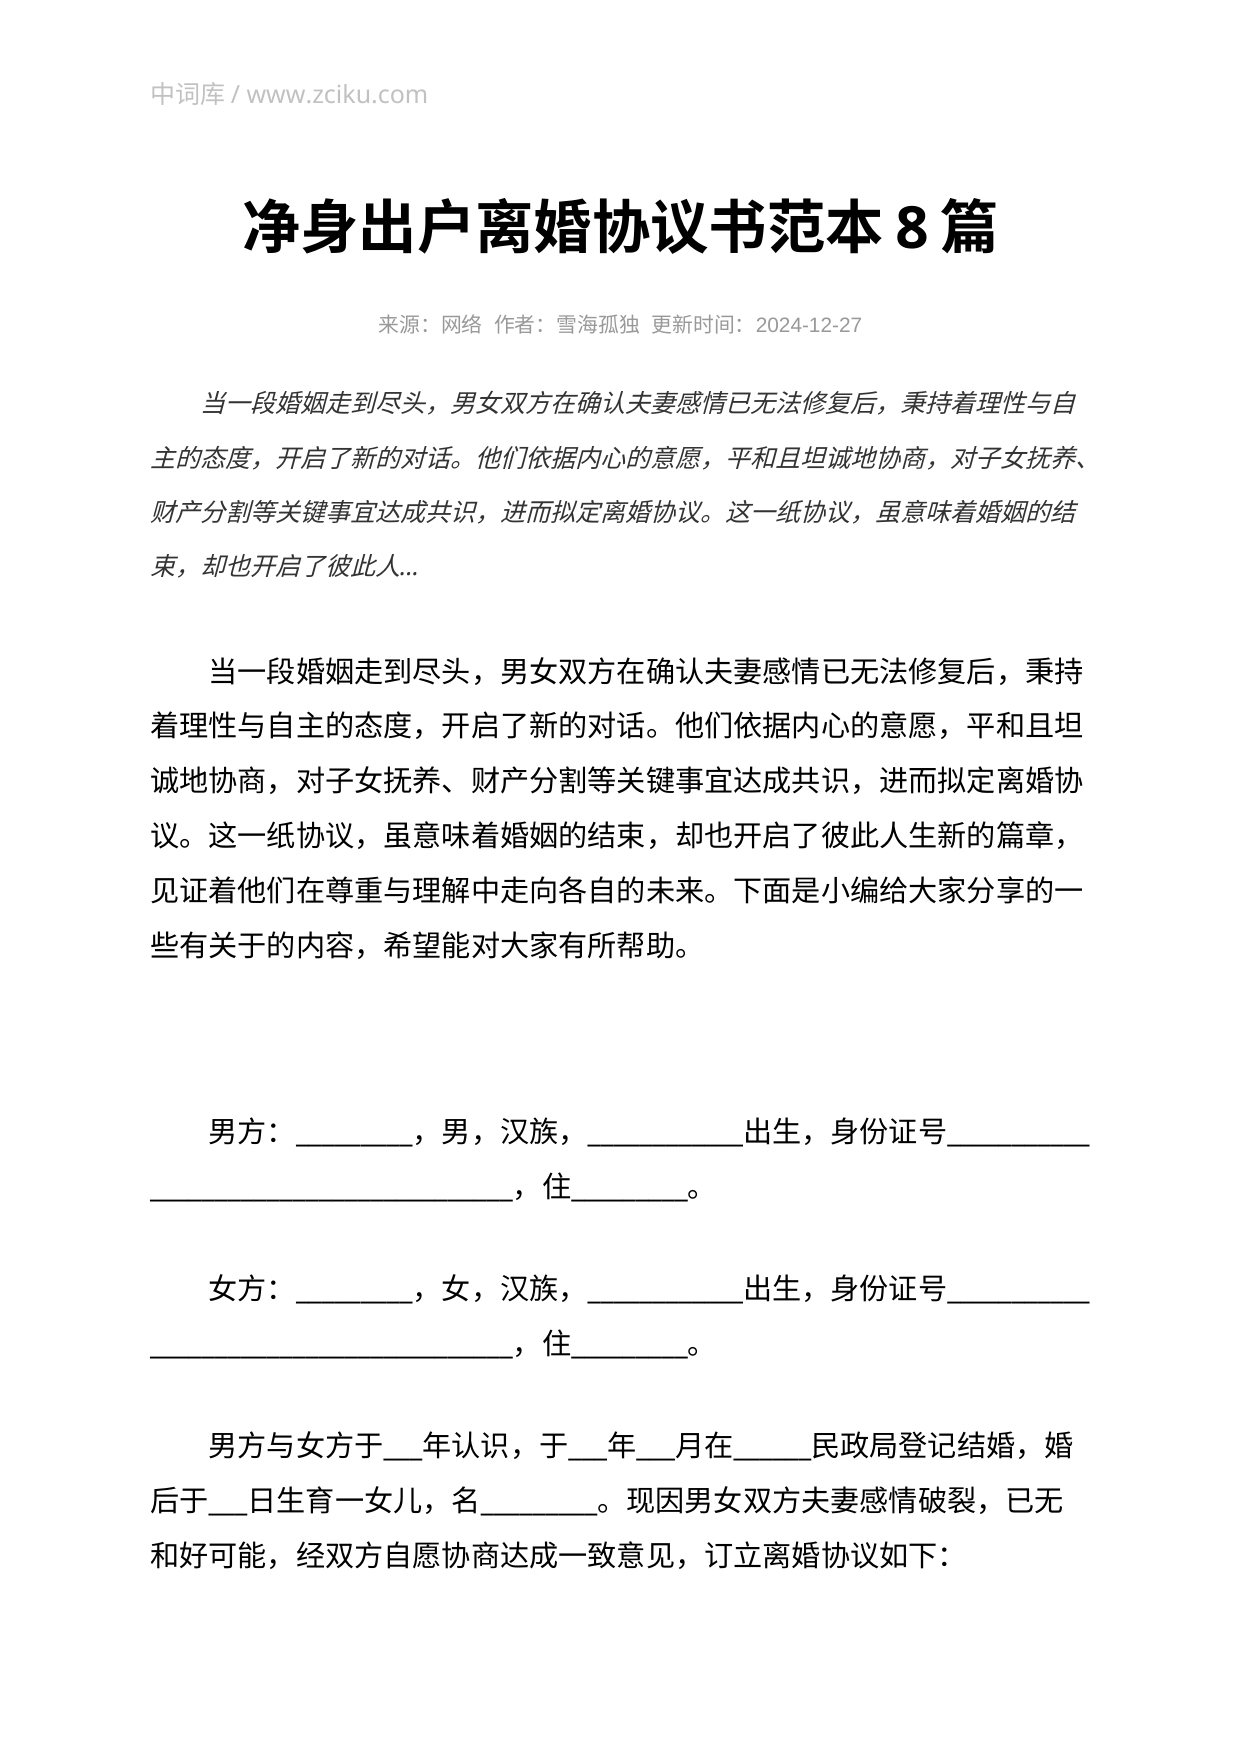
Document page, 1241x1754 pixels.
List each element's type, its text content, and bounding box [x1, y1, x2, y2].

text 女方：_________，女，汉族，____________出生，身份证号_______________________________________，住_________。 [150, 1266, 1090, 1363]
text 男方与女方于___年认识，于___年___月在______民政局登记结婚，婚后于___日生育一女儿，名_________。现因男女双方夫妻感情破裂，已无和好可能，经双方自愿协商达成一致意见，订立离婚协议如下： [150, 1422, 1090, 1575]
text 当一段婚姻走到尽头，男女双方在确认夫妻感情已无法修复后，秉持着理性与自主的态度，开启了新的对话。他们依据内心的意愿，平和且坦诚地协商，对子女抚养、财产分割等关键事宜达成共识，进而拟定离婚协议。这一纸协议，虽意味着婚姻的结束，却也开启了彼此人... [150, 384, 1090, 583]
text 当一段婚姻走到尽头，男女双方在确认夫妻感情已无法修复后，秉持着理性与自主的态度，开启了新的对话。他们依据内心的意愿，平和且坦诚地协商，对子女抚养、财产分割等关键事宜达成共识，进而拟定离婚协议。这一纸协议，虽意味着婚姻的结束，却也开启了彼此人生新的篇章，见证着他们在尊重与理解中走向各自的未来。下面是小编给大家分享的一些有关于的内容，希望能对大家有所帮助。 [150, 648, 1090, 965]
text 来源：网络 作者：雪海孤独 更新时间：2024-12-27 [150, 313, 1090, 337]
subtitle 净身出户离婚协议书范本8篇 [150, 181, 1090, 266]
text 男方：_________，男，汉族，____________出生，身份证号_______________________________________，住_________。 [150, 1108, 1090, 1206]
